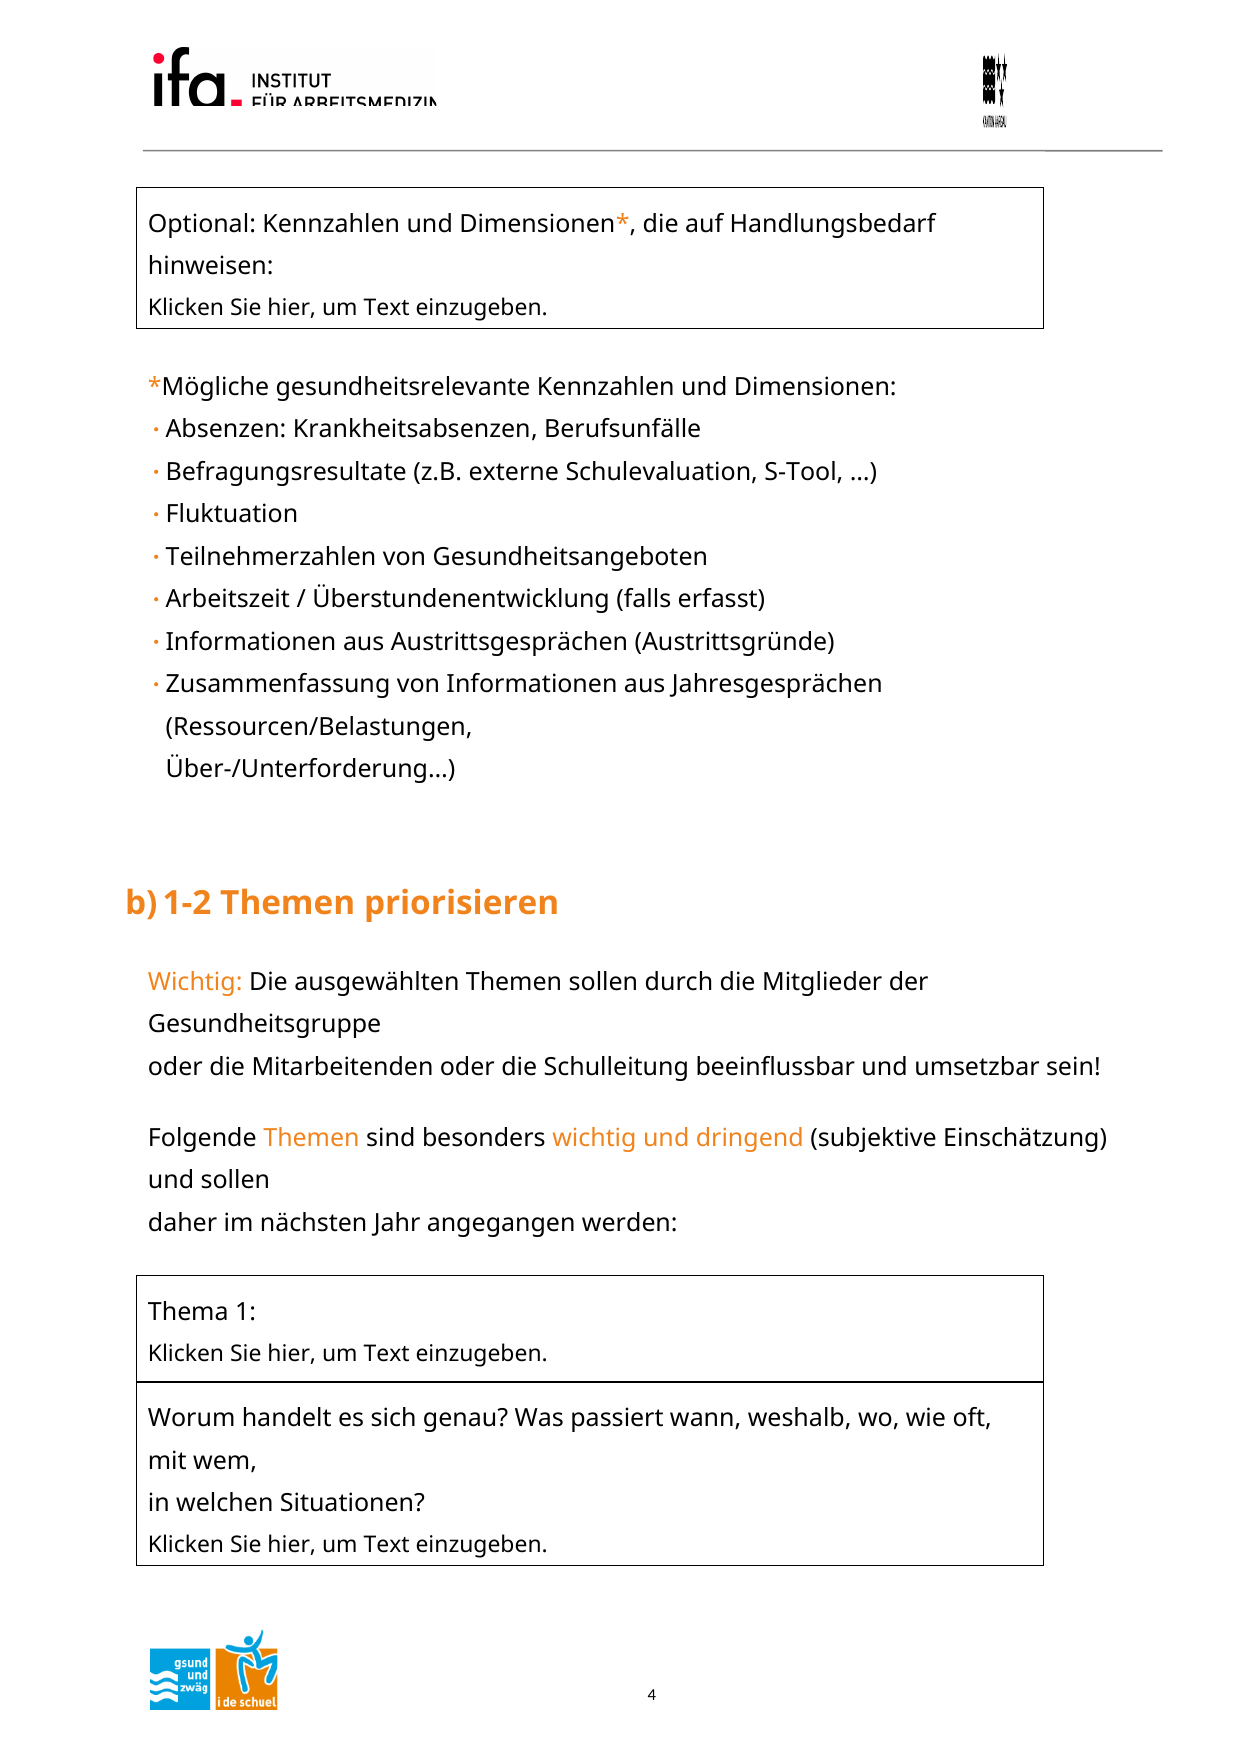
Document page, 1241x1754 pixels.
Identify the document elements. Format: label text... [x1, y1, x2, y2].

text *Mögliche gesundheitsrelevante Kennzahlen und Dimensionen: [148, 368, 1155, 402]
list Teilnehmerzahlen von Gesundheitsangeboten [148, 538, 1155, 572]
text Folgende Themen sind besonders wichtig und dringend (subjektive Einschätzung) und sollen daher im nächsten Jahr angegangen werden: [148, 1119, 1155, 1238]
table_header Thema 1: [137, 1276, 1043, 1381]
picture [196, 1686, 207, 1693]
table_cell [137, 1383, 1043, 1565]
list Fluktuation [148, 496, 1155, 530]
list Befragungsresultate (z.B. externe Schulevaluation, S-Tool, …) [148, 453, 1155, 487]
table_header Optional: Kennzahlen und Dimensionen*, die auf Handlungsbedarf hinweisen: [137, 188, 1043, 328]
list Absenzen: Krankheitsabsenzen, Berufsunfälle [148, 411, 1155, 445]
list Arbeitszeit / Überstundenentwicklung (falls erfasst) [148, 581, 1155, 615]
picture [148, 1628, 278, 1709]
list Zusammenfassung von Informationen aus Jahresgesprächen (Ressourcen/Belastungen, Über-/Unterforderung…) [148, 666, 1155, 785]
picture [153, 47, 437, 106]
list 1-2 Themen priorisieren [125, 878, 1155, 924]
text Wichtig: Die ausgewählten Themen sollen durch die Mitglieder der Gesundheitsgruppe oder die Mitarbeitenden oder die Schulleitung beeinflussbar und umsetzbar sein! [148, 964, 1155, 1083]
list Informationen aus Austrittsgesprächen (Austrittsgründe) [148, 623, 1155, 657]
